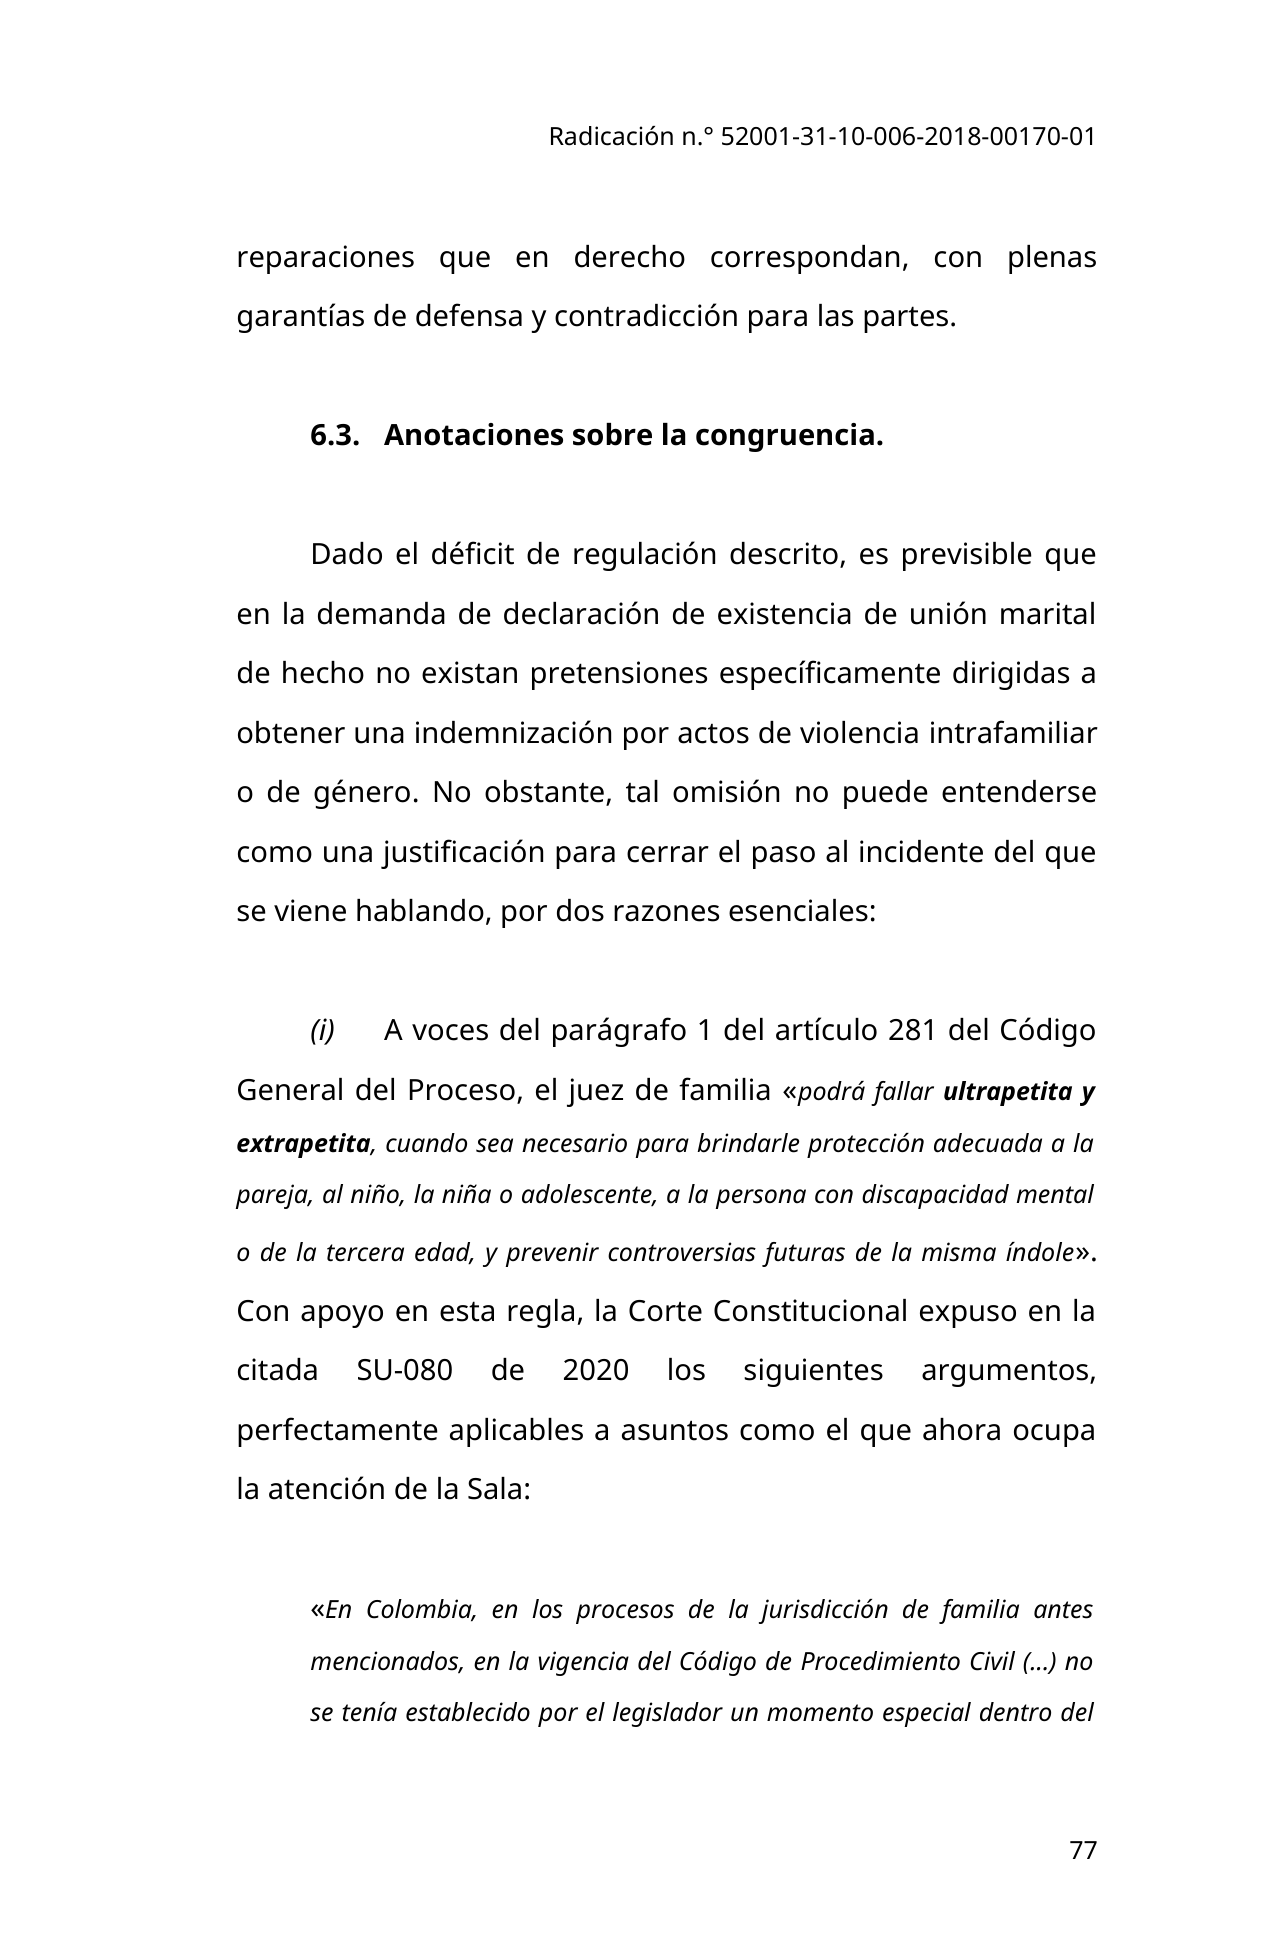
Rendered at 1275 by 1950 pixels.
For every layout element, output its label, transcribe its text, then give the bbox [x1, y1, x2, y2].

text 6.3. Anotaciones sobre la congruencia. [236, 415, 1098, 454]
text Dado el déficit de regulación descrito, es previsible que en la demanda de declaración de existencia de unión marital de hecho no existan pretensiones específicamente dirigidas a obtener una indemnización por actos de violencia intrafamiliar o de género. No obstante, tal omisión no puede entenderse como una justificación para cerrar el paso al incidente del que se viene hablando, por dos razones esenciales: [236, 534, 1098, 930]
text (i) A voces del parágrafo 1 del artículo 281 del Código General del Proceso, el juez de familia «podrá fallar ultrapetita y extrapetita, cuando sea necesario para brindarle protección adecuada a la pareja, al niño, la niña o adolescente, a la persona con discapacidad mental o de la tercera edad, y prevenir controversias futuras de la misma índole». Con apoyo en esta regla, la Corte Constitucional expuso en la citada SU-080 de 2020 los siguientes argumentos, perfectamente aplicables a asuntos como el que ahora ocupa la atención de la Sala: [236, 1009, 1098, 1508]
